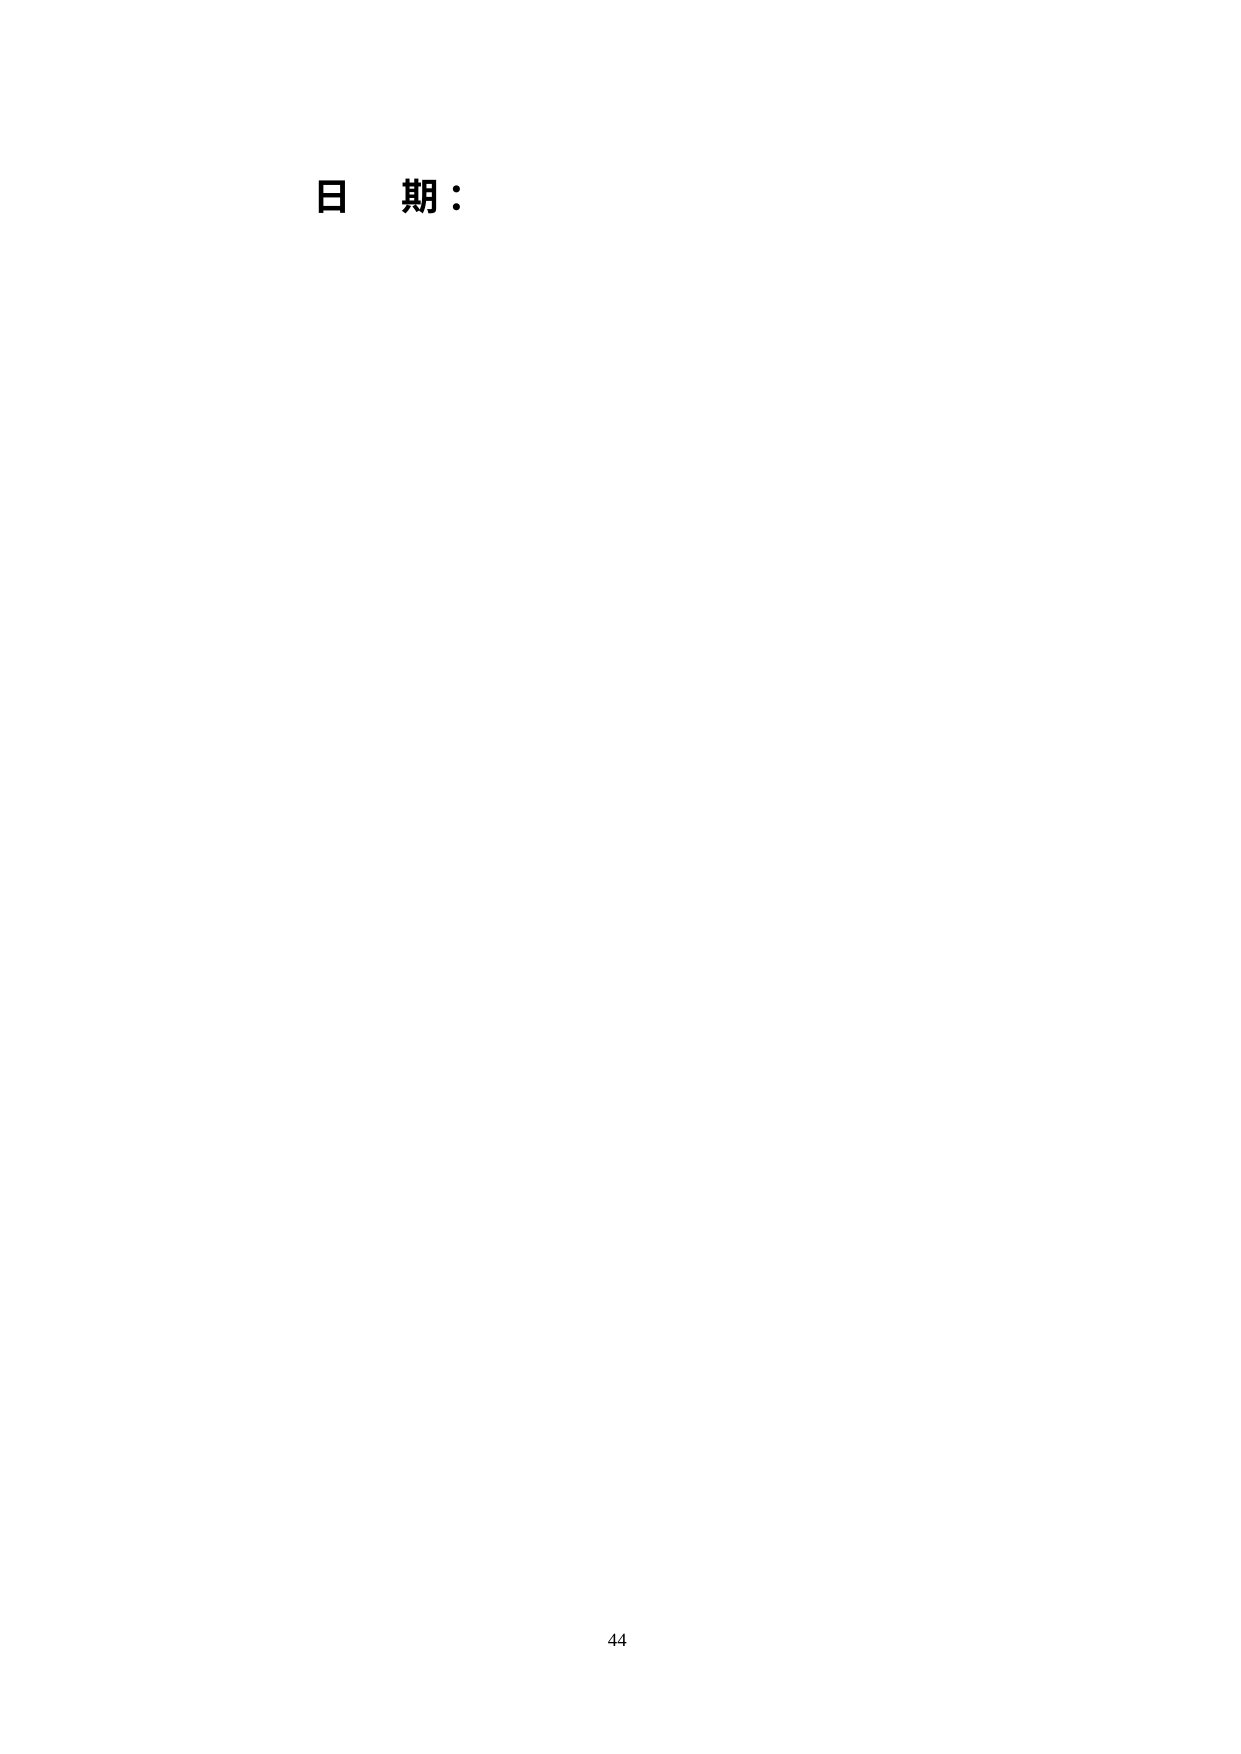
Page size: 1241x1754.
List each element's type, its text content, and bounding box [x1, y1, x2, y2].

text 日 期 ： [125, 162, 1131, 227]
